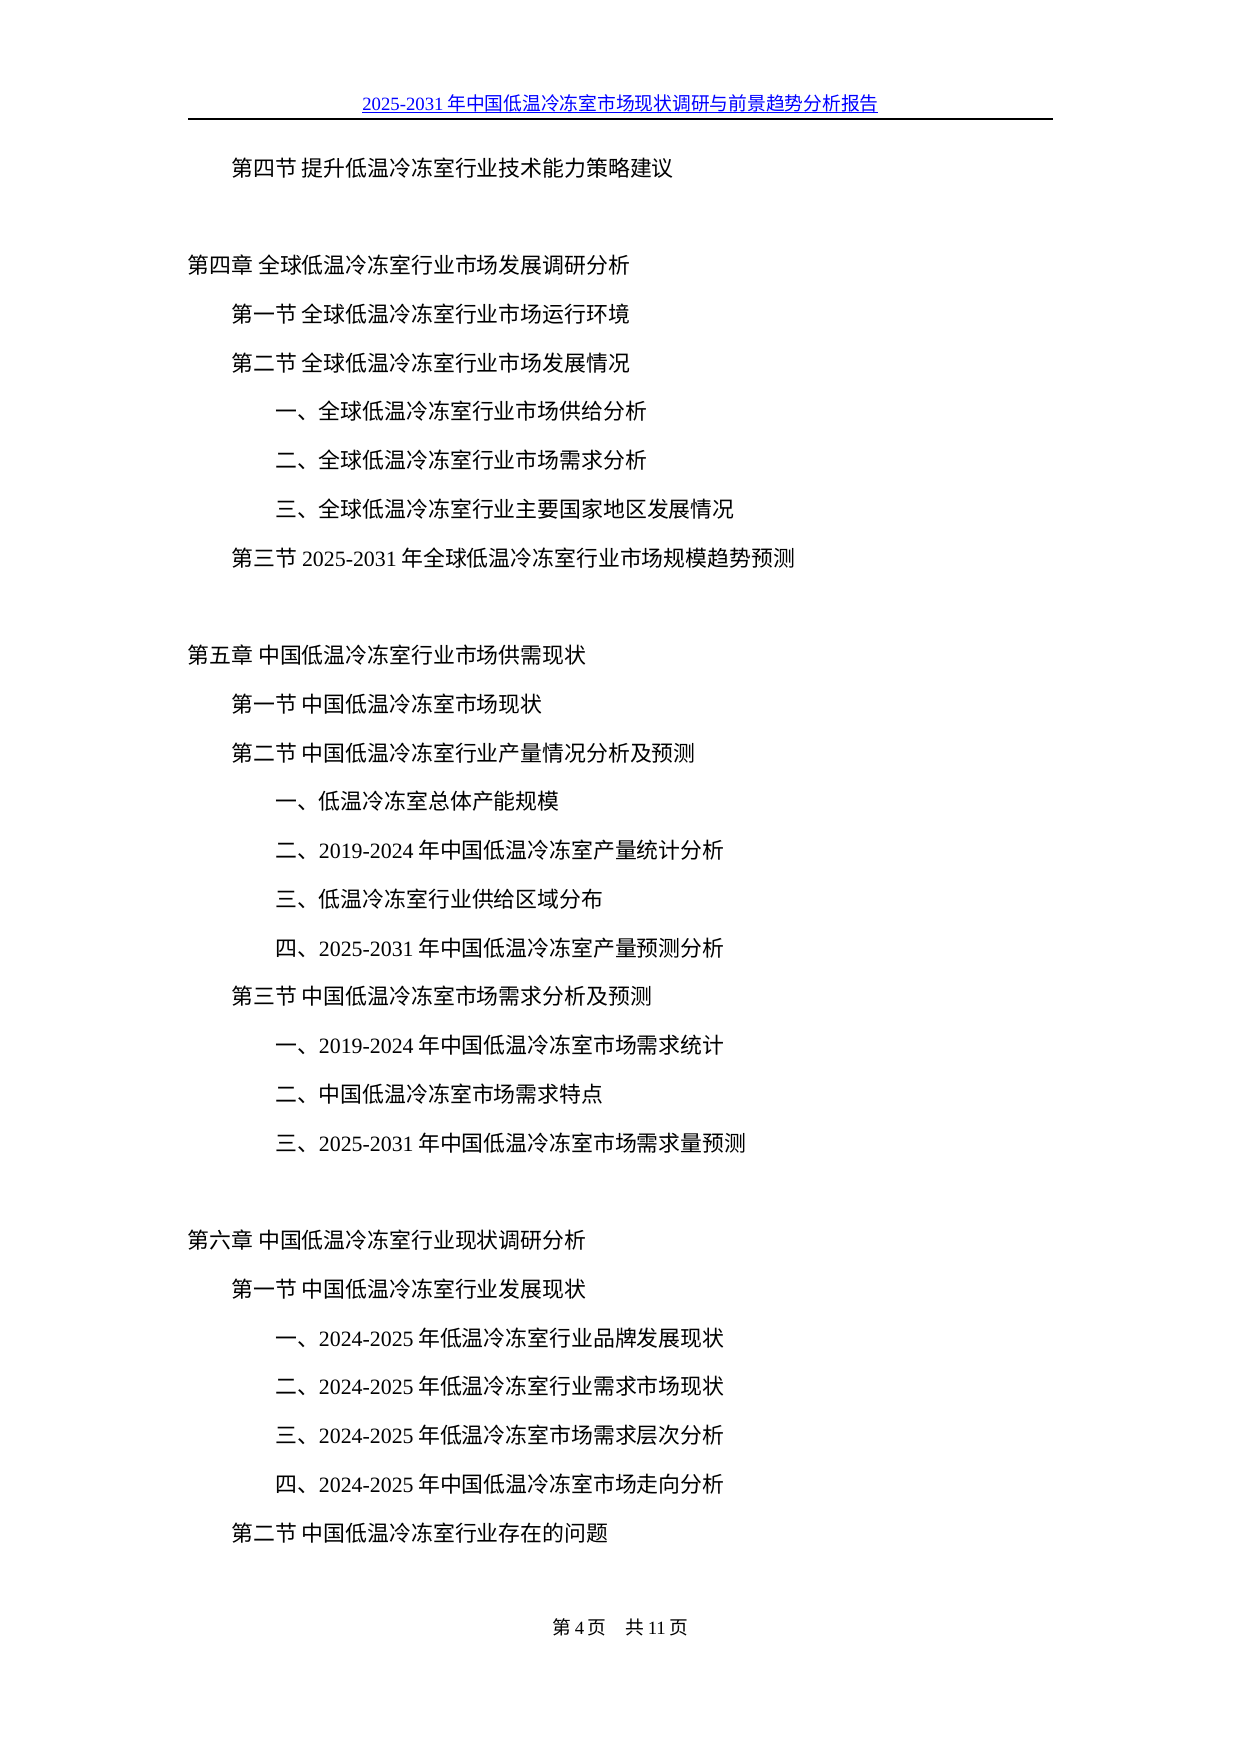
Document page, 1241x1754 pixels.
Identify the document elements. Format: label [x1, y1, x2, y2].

text [187, 150, 1053, 1548]
